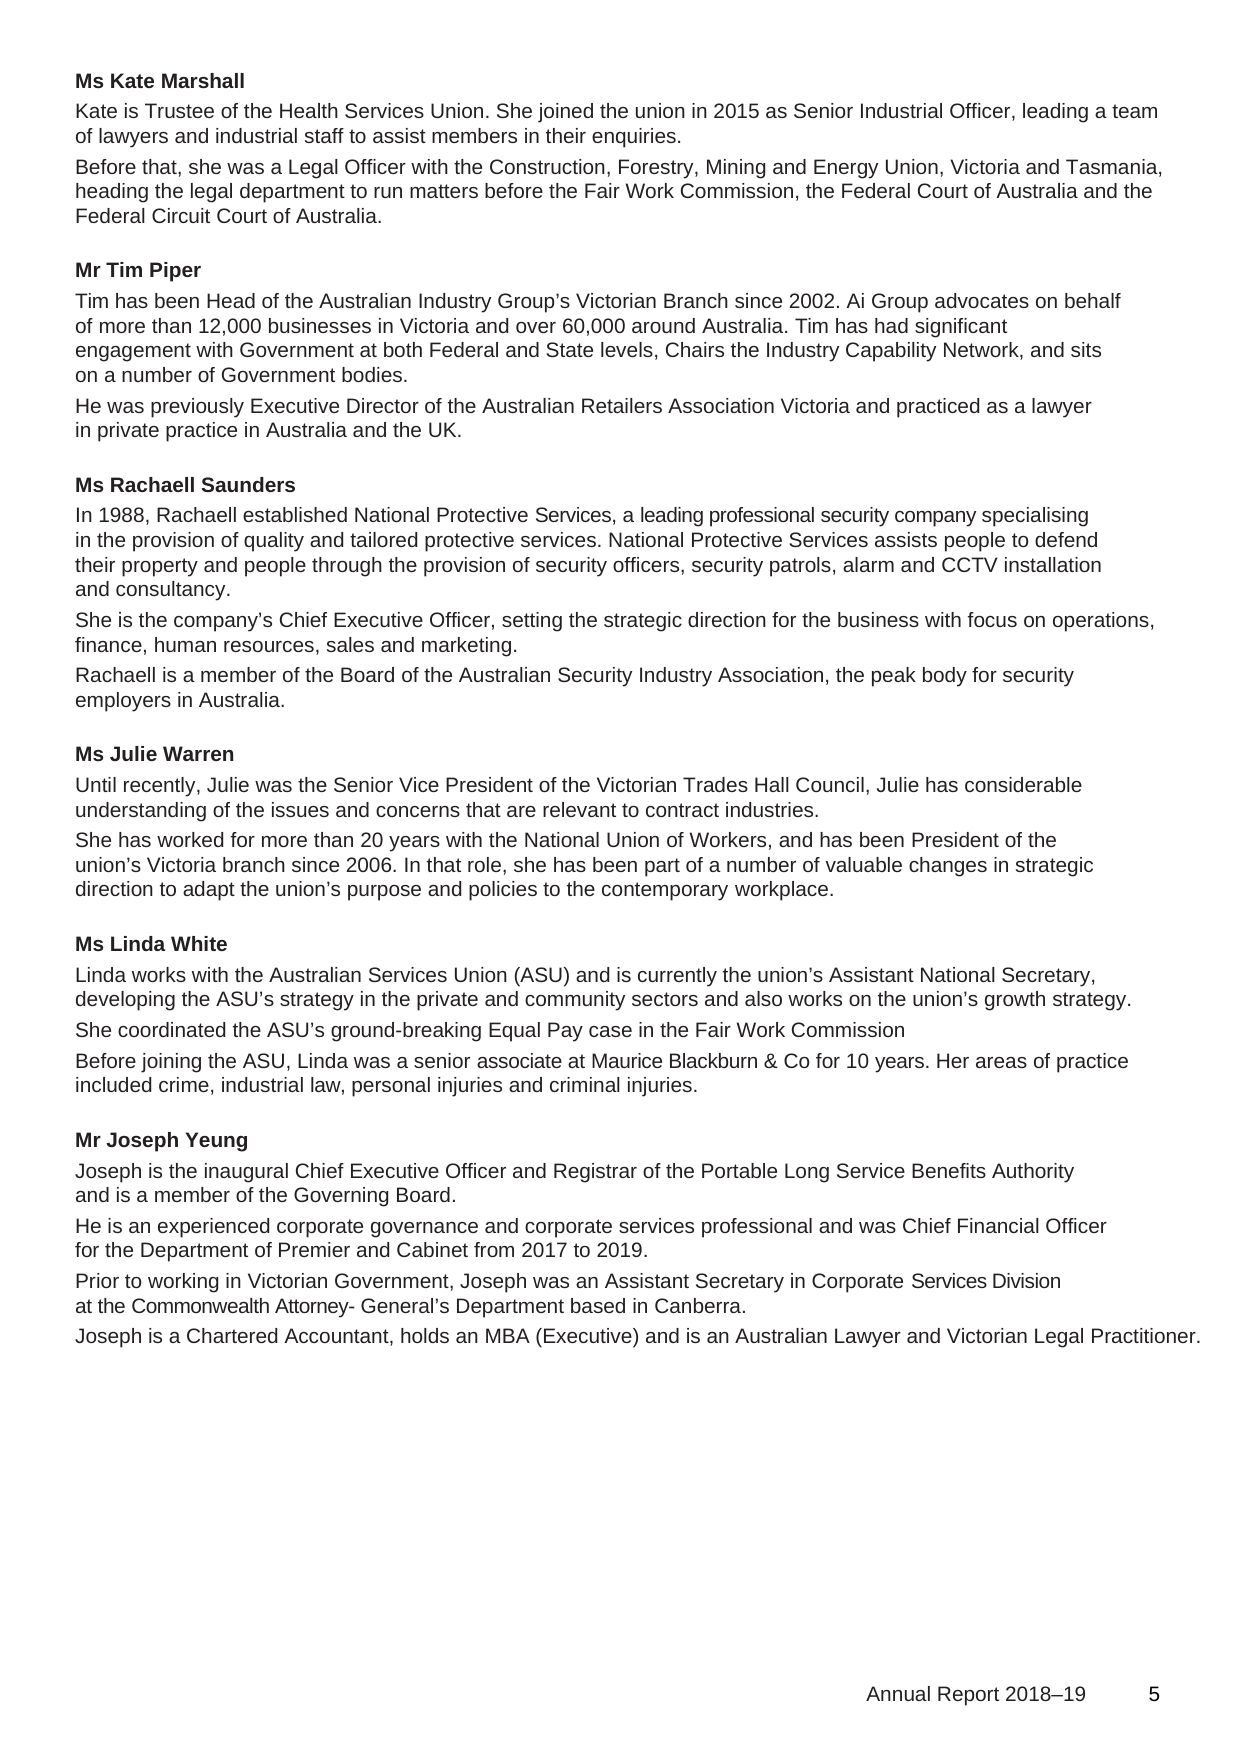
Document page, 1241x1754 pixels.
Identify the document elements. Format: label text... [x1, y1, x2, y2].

text Until recently, Julie was the Senior Vice President of the Victorian Trades Hall Council, Julie has considerable understanding of the issues and concerns that are relevant to contract industries. [75, 773, 1151, 821]
subtitle Mr Joseph Yeung [75, 1128, 1240, 1152]
text He was previously Executive Director of the Australian Retailers Association Victoria and practiced as a lawyer in private practice in Australia and the UK. [75, 394, 1104, 442]
subtitle Mr Tim Piper [75, 258, 1240, 282]
subtitle Ms Julie Warren [75, 742, 1240, 766]
text Before that, she was a Legal Officer with the Construction, Forestry, Mining and Energy Union, Victoria and Tasmania, heading the legal department to run matters before the Fair Work Commission, the Federal Court of Australia and the Federal Circuit Court of Australia. [75, 154, 1175, 228]
text She coordinated the ASU’s ground-breaking Equal Pay case in the Fair Work Commission [75, 1018, 1240, 1042]
text Tim has been Head of the Australian Industry Group’s Victorian Branch since 2002. Ai Group advocates on behalf of more than 12,000 businesses in Victoria and over 60,000 around Australia. Tim has had significant engagement with Government at both Federal and State levels, Chairs the Industry Capability Network, and sits on a number of Government bodies. [75, 289, 1123, 387]
text In 1988, Rachaell established National Protective Services, a leading professional security company specialising in the provision of quality and tailored protective services. National Protective Services assists people to defend their property and people through the provision of security officers, security patrols, alarm and CCTV installation and consultancy. [75, 503, 1104, 601]
text He is an experienced corporate governance and corporate services professional and was Chief Financial Officer for the Department of Premier and Cabinet from 2017 to 2019. [75, 1214, 1110, 1262]
text Linda works with the Australian Services Union (ASU) and is currently the union’s Assistant National Secretary, developing the ASU’s strategy in the private and community sectors and also works on the union’s growth strategy. [75, 963, 1151, 1011]
text She has worked for more than 20 years with the National Union of Workers, and has been President of the union’s Victoria branch since 2006. In that role, she has been part of a number of valuable changes in strategic direction to adapt the union’s purpose and policies to the contemporary workplace. [75, 828, 1125, 901]
subtitle Ms Linda White [75, 932, 1240, 956]
text Joseph is the inaugural Chief Executive Officer and Registrar of the Portable Long Service Benefits Authority and is a member of the Governing Board. [75, 1158, 1104, 1207]
text Prior to working in Victorian Government, Joseph was an Assistant Secretary in Corporate Services Division at the Commonwealth Attorney- General’s Department based in Canberra. [75, 1269, 1062, 1317]
text Kate is Trustee of the Health Services Union. She joined the union in 2015 as Senior Industrial Officer, leading a team of lawyers and industrial staff to assist members in their enquiries. [75, 99, 1175, 148]
subtitle Ms Rachaell Saunders [75, 472, 1240, 496]
text Joseph is a Chartered Accountant, holds an MBA (Executive) and is an Australian Lawyer and Victorian Legal Practitioner. [75, 1324, 1240, 1348]
text She is the company’s Chief Executive Officer, setting the strategic direction for the business with focus on operations, finance, human resources, sales and marketing. [75, 608, 1162, 656]
subtitle Ms Kate Marshall [75, 68, 1240, 92]
text Before joining the ASU, Linda was a senior associate at Maurice Blackburn & Co for 10 years. Her areas of practice included crime, industrial law, personal injuries and criminal injuries. [75, 1049, 1151, 1097]
text Rachaell is a member of the Board of the Australian Security Industry Association, the peak body for security employers in Australia. [75, 663, 1151, 712]
